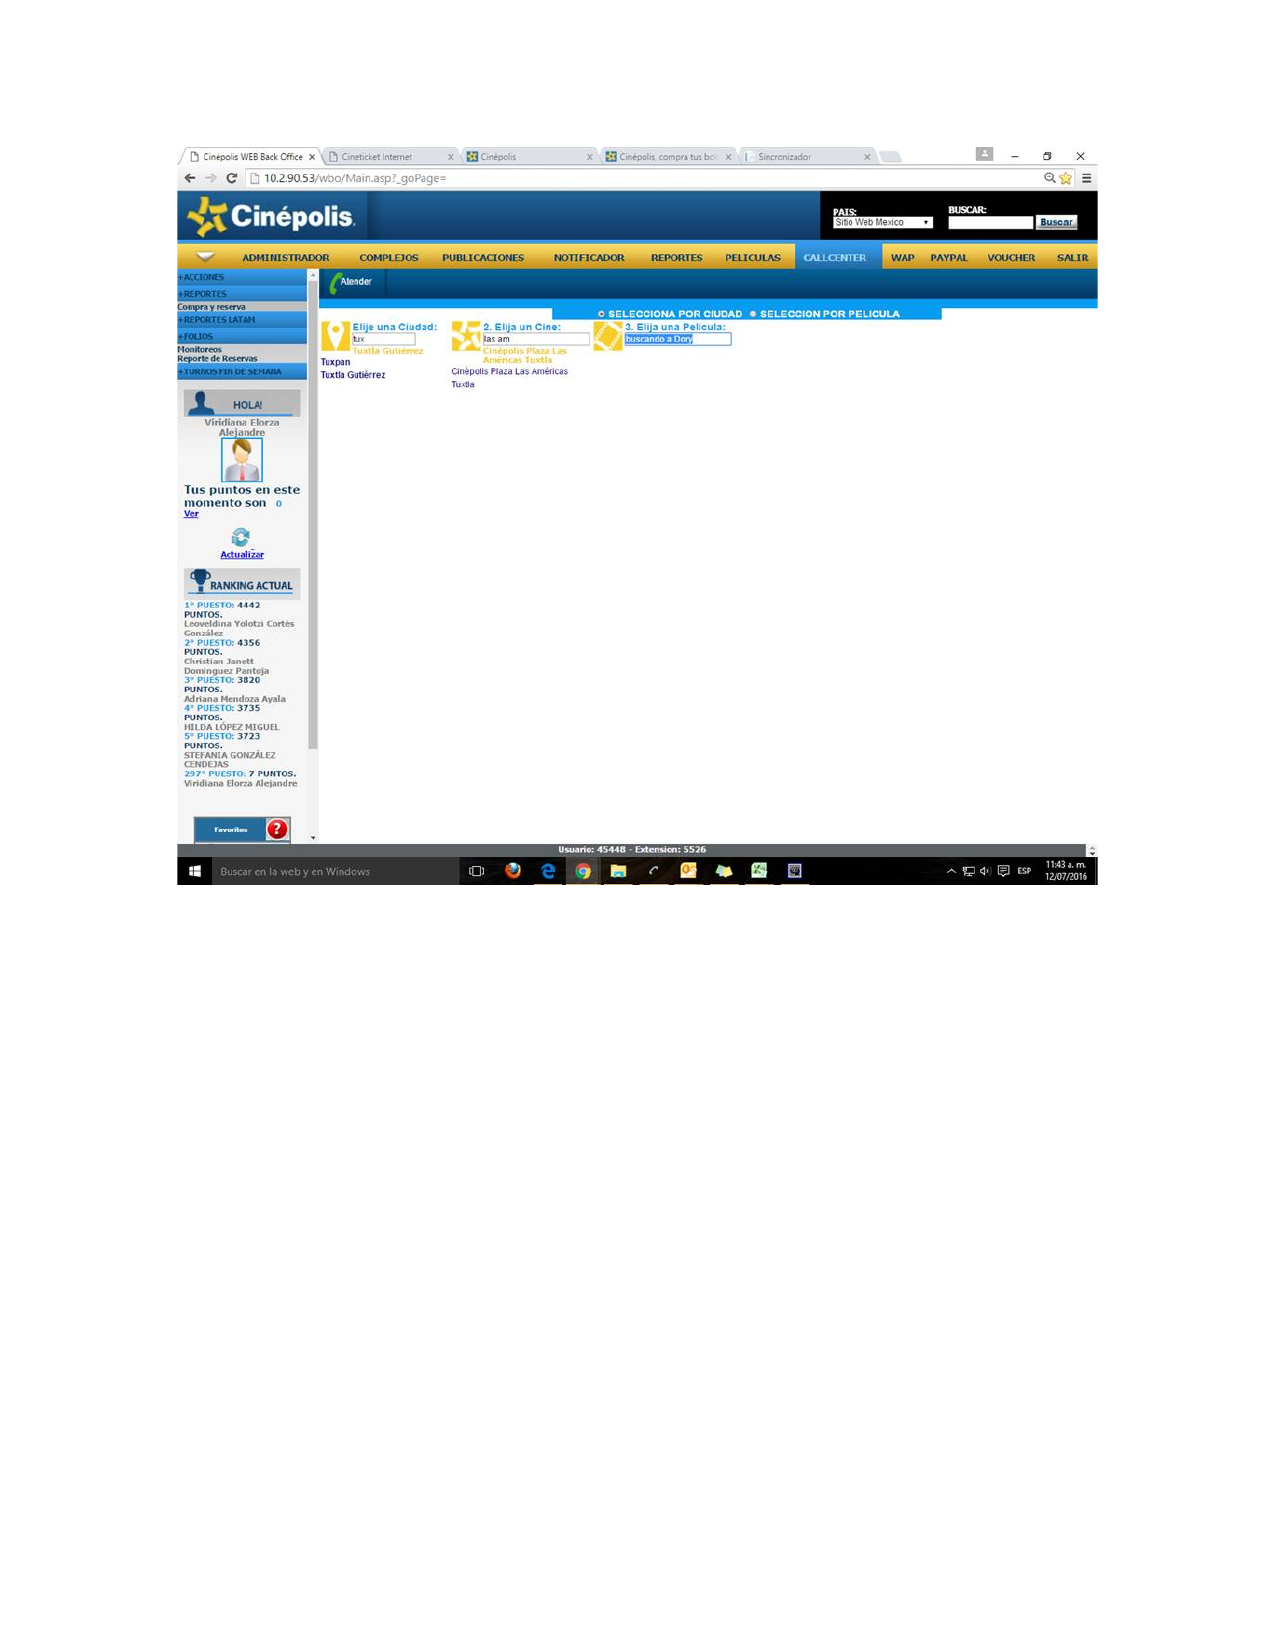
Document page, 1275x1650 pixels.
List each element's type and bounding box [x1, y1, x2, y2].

picture [177, 147, 1098, 885]
